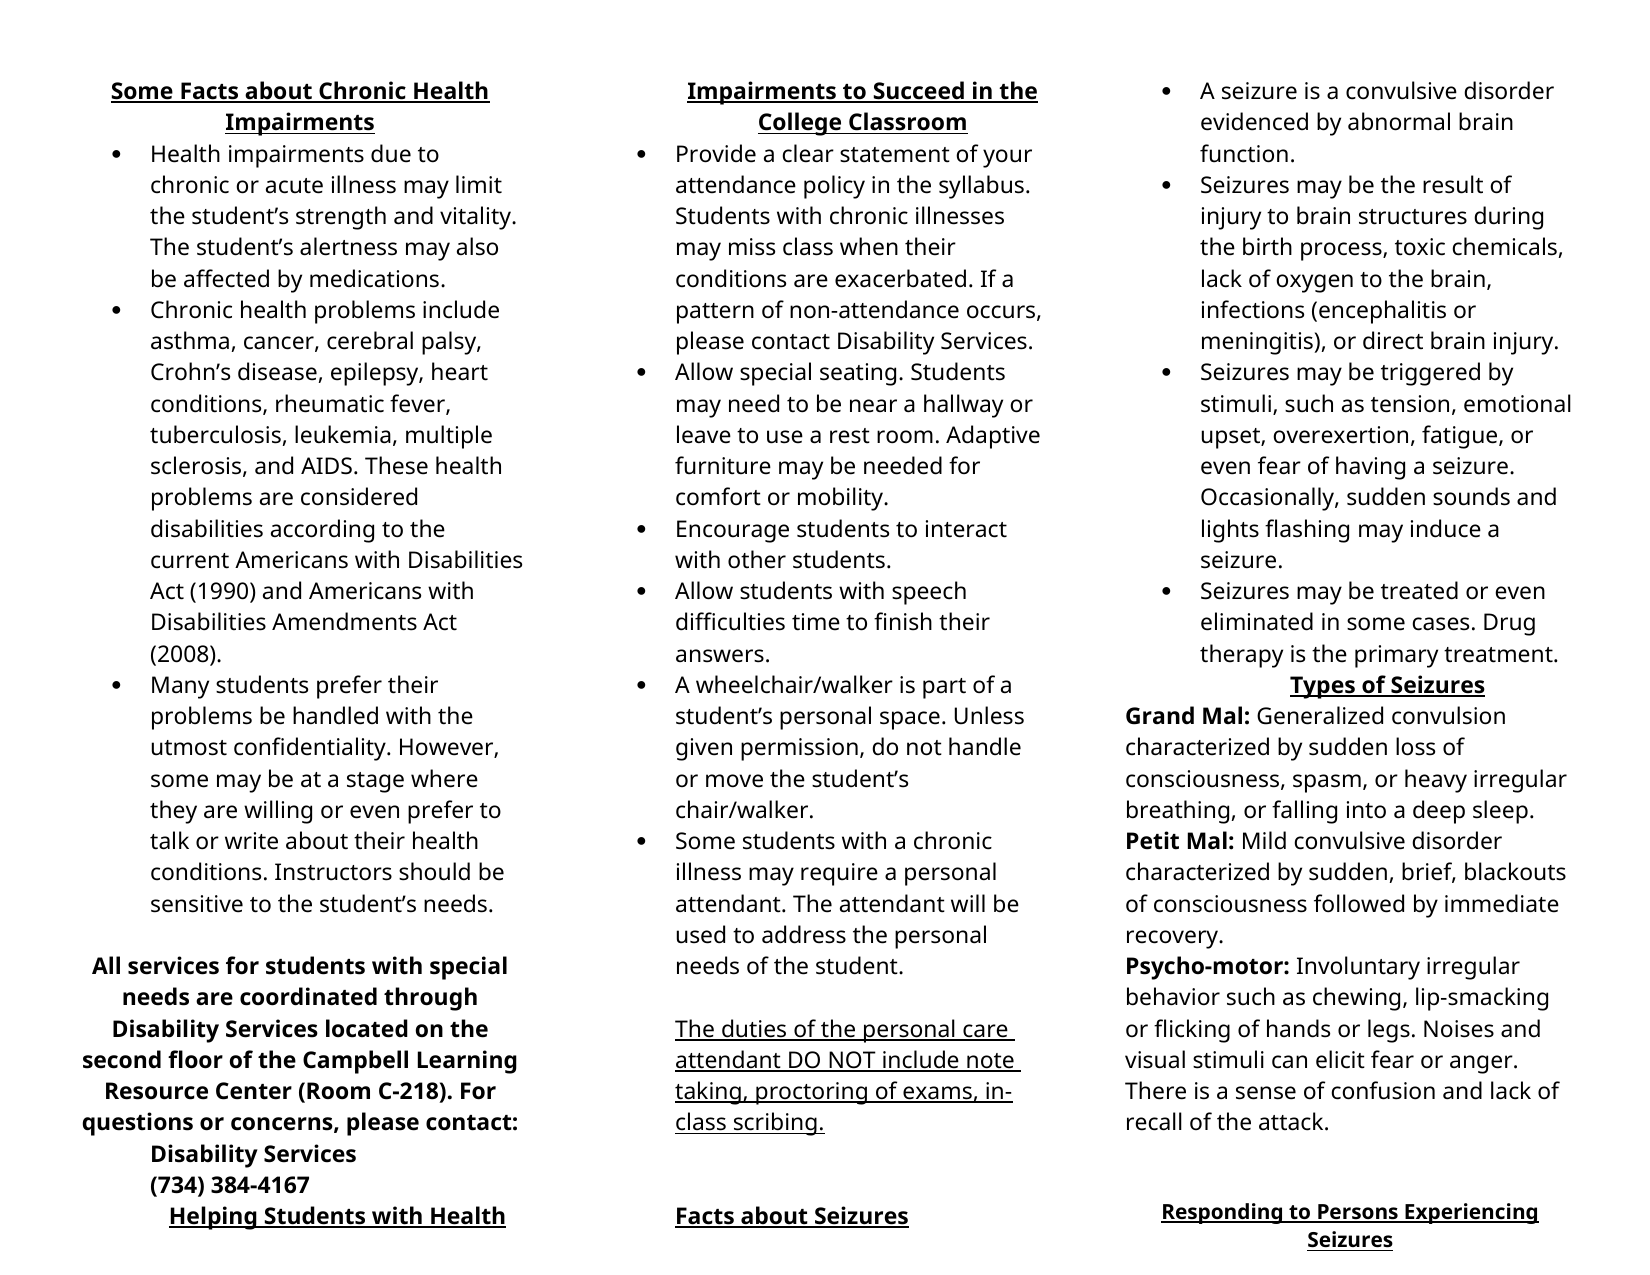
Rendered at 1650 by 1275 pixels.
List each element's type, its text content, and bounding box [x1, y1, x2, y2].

list Allow special seating. Students may need to be near a hallway or leave to use a rest room. Adaptive furniture may be needed for comfort or mobility. [637, 356, 1050, 512]
list The duties of the personal care attendant DO NOT include note taking, proctoring of exams, in-class scribing. [675, 1012, 1050, 1137]
text All services for students with special needs are coordinated through Disability Services located on the second floor of the Campbell Learning Resource Center (Room C-218). For questions or concerns, please contact: [75, 950, 525, 1137]
list Many students prefer their problems be handled with the utmost confidentiality. However, some may be at a stage where they are willing or even prefer to talk or write about their health conditions. Instructors should be sensitive to the student’s needs. [112, 669, 525, 919]
list Types of Seizures [1200, 669, 1575, 700]
list Helping Students with Health [150, 1200, 525, 1231]
list Chronic health problems include asthma, cancer, cerebral palsy, Crohn’s disease, epilepsy, heart conditions, rheumatic fever, tuberculosis, leukemia, multiple sclerosis, and AIDS. These health problems are considered disabilities according to the current Americans with Disabilities Act (1990) and Americans with Disabilities Amendments Act (2008). [112, 294, 525, 669]
list A seizure is a convulsive disorder evidenced by abnormal brain function. [1162, 75, 1575, 169]
list Facts about Seizures [675, 1200, 1050, 1231]
text Some Facts about Chronic Health Impairments [75, 75, 525, 137]
text Petit Mal: Mild convulsive disorder characterized by sudden, brief, blackouts of consciousness followed by immediate recovery. [1125, 825, 1575, 950]
list Seizures may be treated or even eliminated in some cases. Drug therapy is the primary treatment. [1162, 575, 1575, 669]
list A wheelchair/walker is part of a student’s personal space. Unless given permission, do not handle or move the student’s chair/walker. [637, 669, 1050, 825]
list Provide a clear statement of your attendance policy in the syllabus. Students with chronic illnesses may miss class when their conditions are exacerbated. If a pattern of non-attendance occurs, please contact Disability Services. [637, 137, 1050, 356]
list Health impairments due to chronic or acute illness may limit the student’s strength and vitality. The student’s alertness may also be affected by medications. [112, 137, 525, 294]
list Encourage students to interact with other students. [637, 512, 1050, 575]
list Seizures may be triggered by stimuli, such as tension, emotional upset, overexertion, fatigue, or even fear of having a seizure. Occasionally, sudden sounds and lights flashing may induce a seizure. [1162, 356, 1575, 575]
list Allow students with speech difficulties time to finish their answers. [637, 575, 1050, 669]
text Disability Services [75, 1137, 525, 1169]
text Psycho-motor: Involuntary irregular behavior such as chewing, lip-smacking or flicking of hands or legs. Noises and visual stimuli can elicit fear or anger. There is a sense of confusion and lack of recall of the attack. [1125, 950, 1575, 1137]
list Some students with a chronic illness may require a personal attendant. The attendant will be used to address the personal needs of the student. [637, 825, 1050, 981]
text Grand Mal: Generalized convulsion characterized by sudden loss of consciousness, spasm, or heavy irregular breathing, or falling into a deep sleep. [1125, 700, 1575, 825]
text Responding to Persons Experiencing Seizures [1125, 1197, 1575, 1254]
list (734) 384-4167 [150, 1169, 525, 1200]
list Impairments to Succeed in the College Classroom [675, 75, 1050, 137]
list Seizures may be the result of injury to brain structures during the birth process, toxic chemicals, lack of oxygen to the brain, infections (encephalitis or meningitis), or direct brain injury. [1162, 169, 1575, 356]
